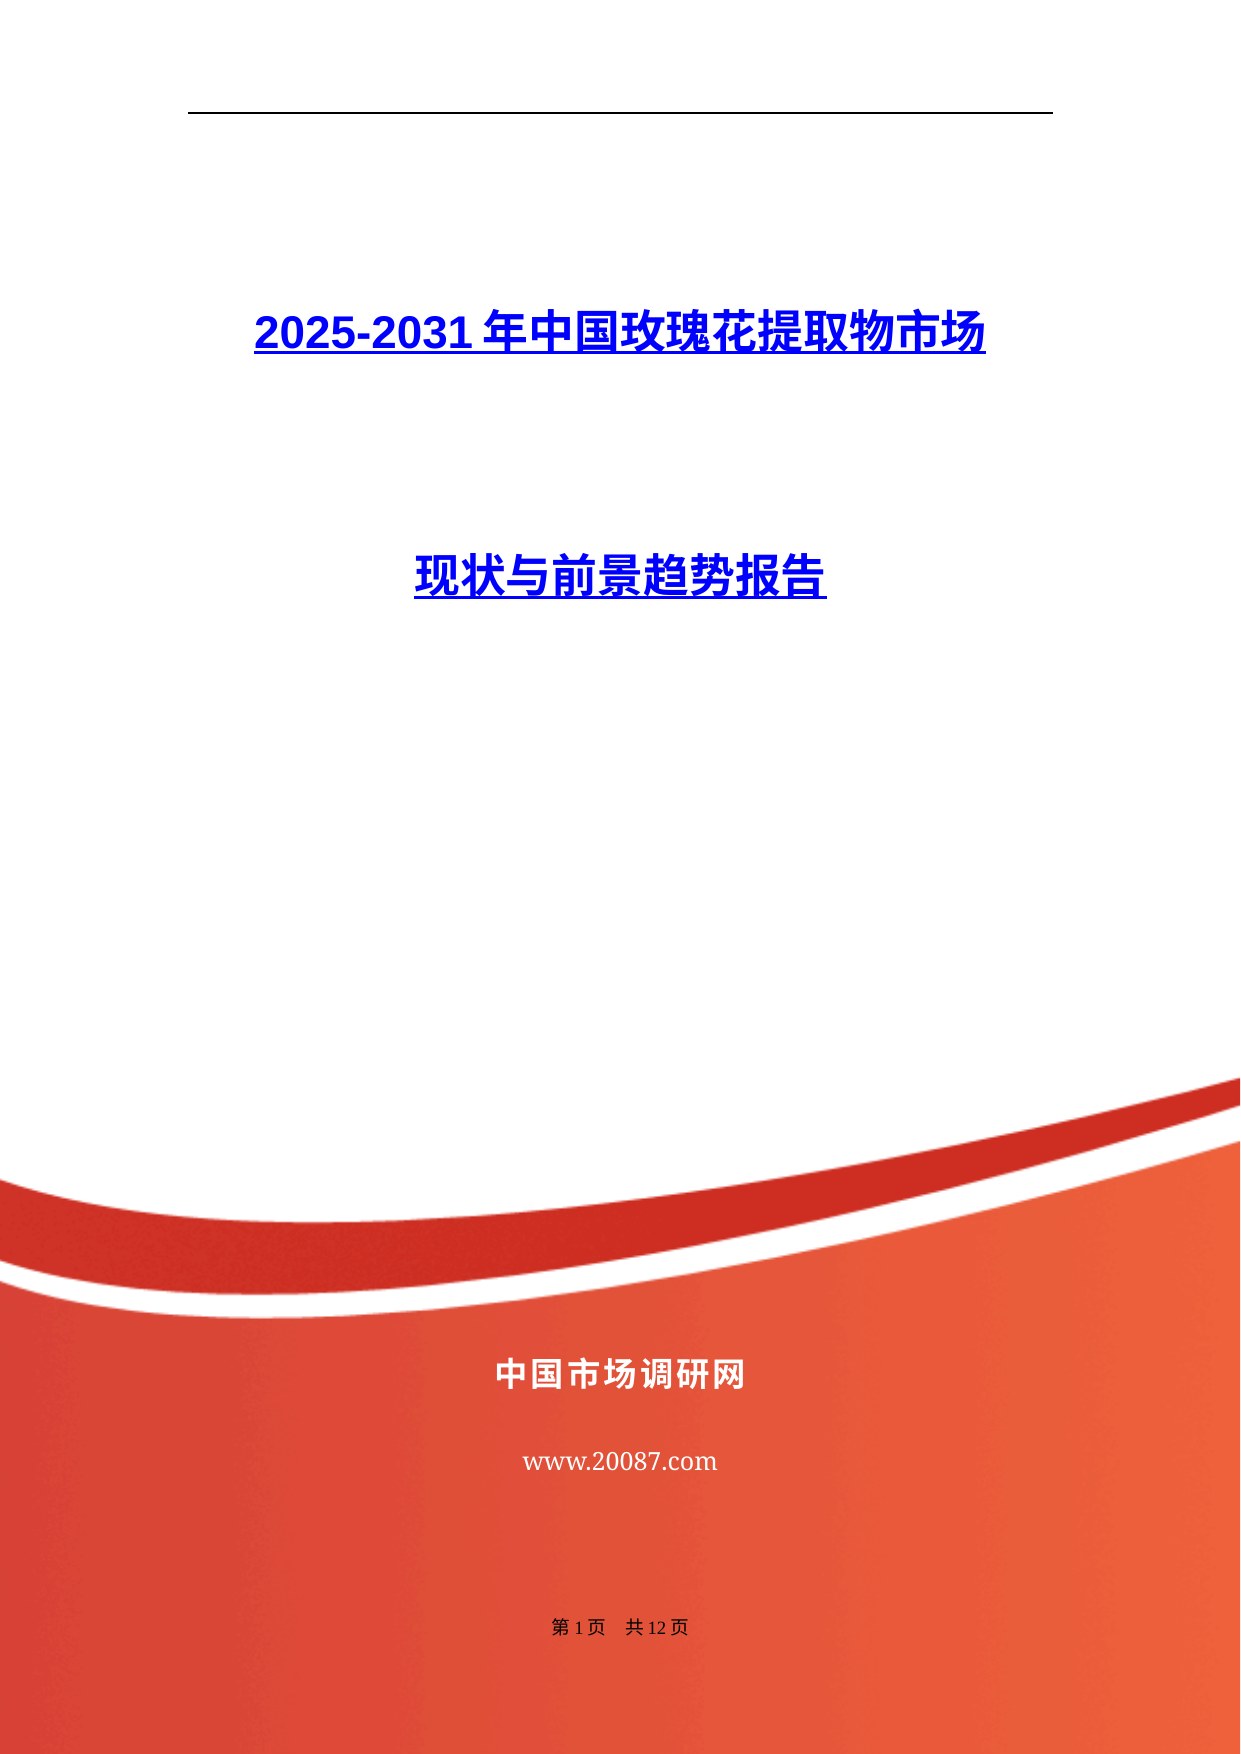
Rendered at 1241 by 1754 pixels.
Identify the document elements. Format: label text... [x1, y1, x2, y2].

text www.20087.com [187, 1428, 1053, 1493]
table_header 2025-2031年中国玫瑰花提取物市场现状与前景趋势报告 [188, 207, 1053, 773]
subtitle 中国市场调研网 [187, 1339, 1053, 1404]
picture [0, 1006, 1241, 1754]
